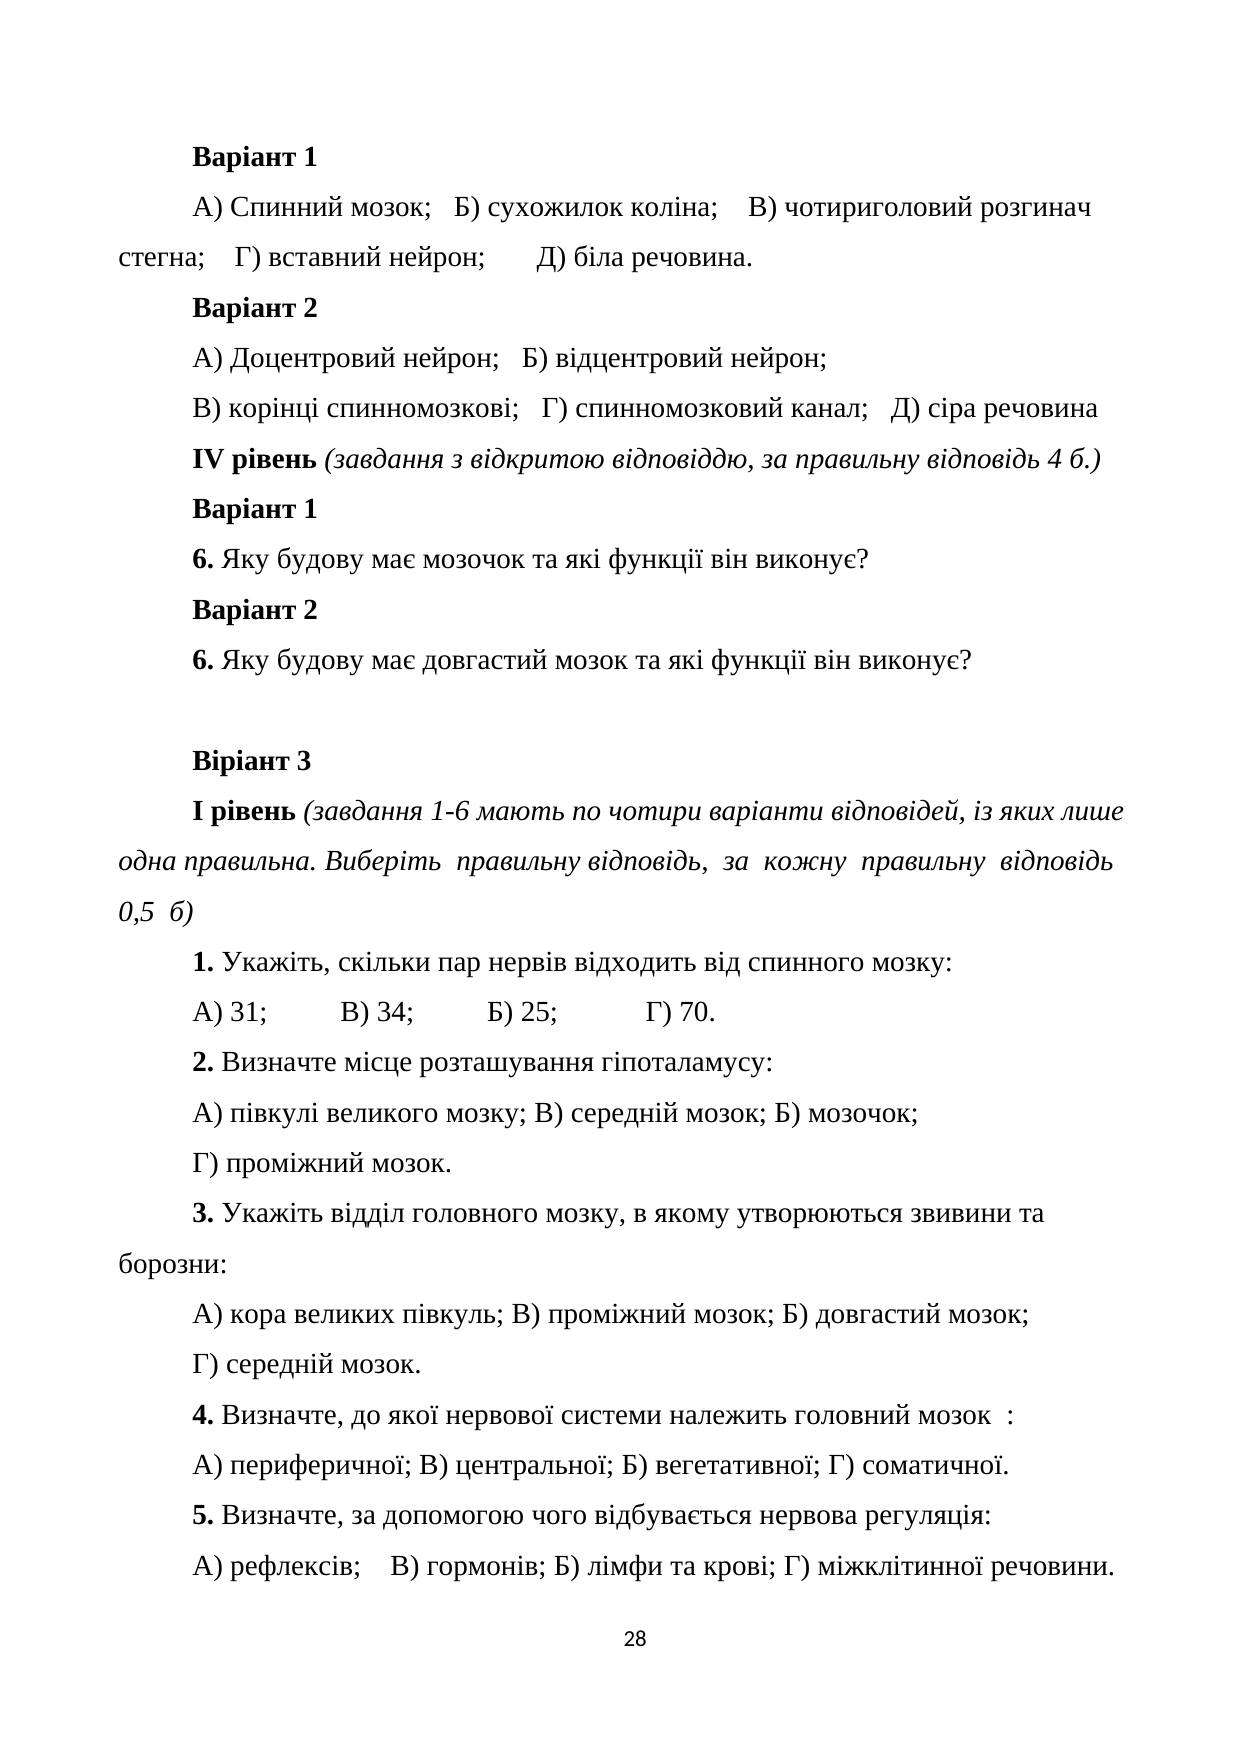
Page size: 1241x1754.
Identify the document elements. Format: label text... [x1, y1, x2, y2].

text 2. Визначте місце розташування гіпоталамусу: [118, 1044, 1136, 1078]
text 4. Визначте, до якої нервової системи належить головний мозок : [118, 1397, 1136, 1430]
text А) 31; В) 34; Б) 25; Г) 70. [118, 994, 1136, 1028]
text 6. Яку будову має довгастий мозок та які функції він виконує? [118, 642, 1136, 676]
text A) Спинний мозок; Б) сухожилок коліна; B) чотириголовий розгинач стегна; Г) вставний нейрон; Д) біла речовина. [118, 189, 1136, 273]
text А) рефлексів; В) гормонів; Б) лімфи та крові; Г) міжклітинної речовини. [118, 1548, 1136, 1581]
text 5. Визначте, за допомогою чого відбувається нервова регуляція: [118, 1497, 1136, 1531]
text Г) середній мозок. [118, 1346, 1136, 1380]
text Варіант 1 [118, 491, 1136, 525]
text І рівень (завдання 1-6 мають по чотири варіанти відповідей, із яких лише одна правильна. Виберіть правильну відповідь, за кожну правильну відповідь 0,5 б) [118, 793, 1136, 927]
text Варіант 2 [118, 290, 1136, 323]
text Варіант 1 [118, 139, 1136, 172]
text А) кора великих півкуль; В) проміжний мозок; Б) довгастий мозок; [118, 1296, 1136, 1330]
text 3. Укажіть відділ головного мозку, в якому утворюються звивини та борозни: [118, 1196, 1136, 1279]
text 6. Яку будову має мозочок та які функції він виконує? [118, 541, 1136, 575]
text Г) проміжний мозок. [118, 1145, 1136, 1179]
text 1. Укажіть, скільки пар нервів відходить від спинного мозку: [118, 944, 1136, 977]
text A) Доцентровий нейрон; Б) відцентровий нейрон; [118, 340, 1136, 374]
text B) корінці спинномозкові; Г) спинномозковий канал; Д) сіра речовина [118, 391, 1136, 424]
text ІV рівень (завдання з відкритою відповіддю, за правильну відповідь 4 б.) [118, 441, 1136, 474]
text А) півкулі великого мозку; В) середній мозок; Б) мозочок; [118, 1095, 1136, 1128]
text Варіант 2 [118, 592, 1136, 625]
text Віріант 3 [118, 743, 1136, 776]
text А) периферичної; В) центральної; Б) вегетативної; Г) соматичної. [118, 1447, 1136, 1481]
